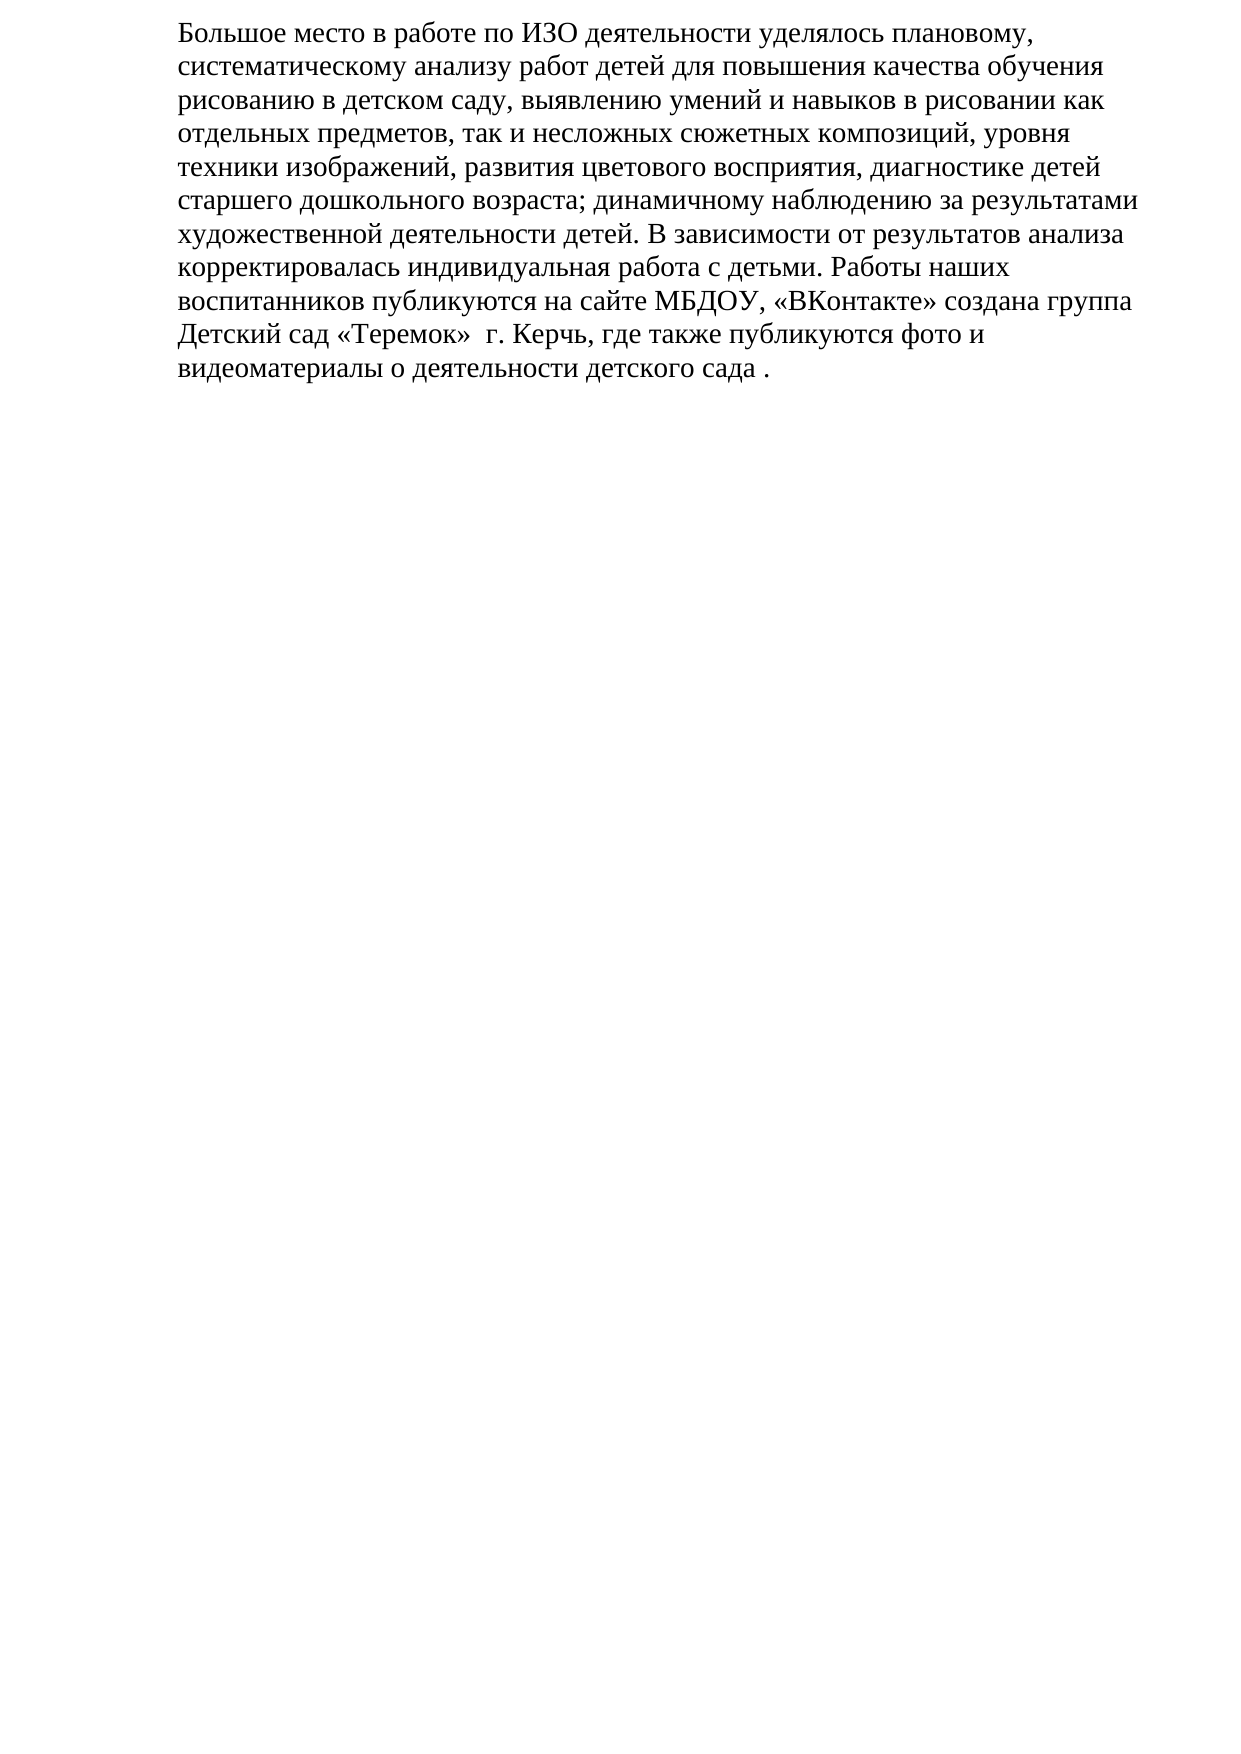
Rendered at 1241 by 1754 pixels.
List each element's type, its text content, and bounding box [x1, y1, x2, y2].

text Большое место в работе по ИЗО деятельности уделялось плановому, систематическому анализу работ детей для повышения качества обучения рисованию в детском саду, выявлению умений и навыков в рисовании как отдельных предметов, так и несложных сюжетных композиций, уровня техники изображений, развития цветового восприятия, диагностике детей старшего дошкольного возраста; динамичному наблюдению за результатами художественной деятельности детей. В зависимости от результатов анализа корректировалась индивидуальная работа с детьми. Работы наших воспитанников публикуются на сайте МБДОУ, «ВКонтакте» создана группа Детский сад «Теремок» г. Керчь, где также публикуются фото и видеоматериалы о деятельности детского сада . [177, 348, 1152, 717]
text Особые положительные отзывы о работе с детьми мы получили от родителей наших воспитанников. Презентации, демонстрируемые на родительских собраниях, а также консультации для родителей по ИЗО деятельности вызывают живой интерес и большую заинтересованность, способствуют более тесному взаимодействию между педагогами ДОУ и родителями в деле обучения, воспитания и развития каждого ребенка. [177, 115, 1152, 319]
text Проводились консультации с воспитателями об использовании ИЗО на интегрированных занятиях, тематические консультации по запросу педагогов ДОУ, а также консультации для родителей по тематическим запросам. [177, 15, 1152, 115]
